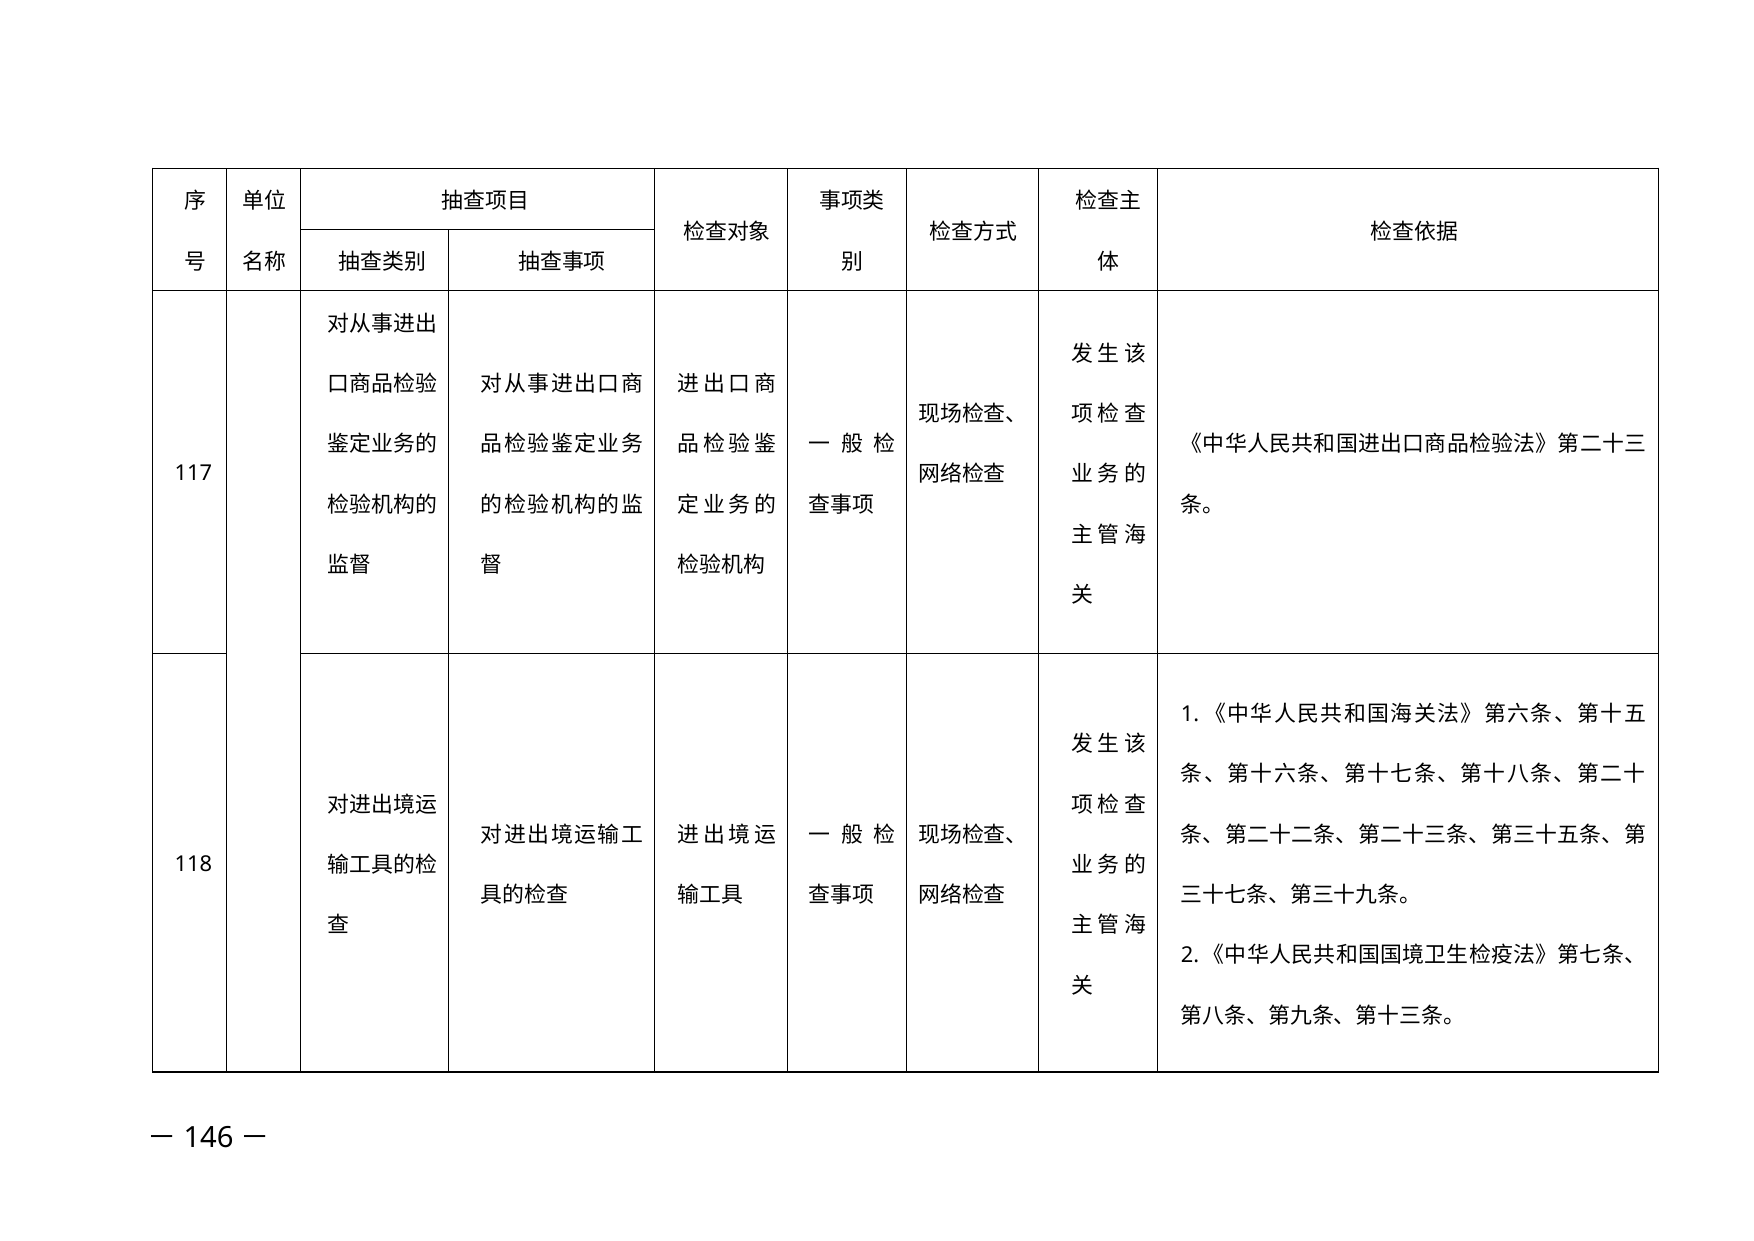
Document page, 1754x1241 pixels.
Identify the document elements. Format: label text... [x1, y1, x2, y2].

table_cell 发生该项检查业务的主管海关 [1039, 291, 1157, 653]
table_header 事项类别 [788, 169, 906, 290]
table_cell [1158, 654, 1658, 1071]
table_header 检查依据 [1158, 169, 1658, 290]
table_cell 现场检查、网络检查 [907, 291, 1038, 653]
table_cell 抽查事项 [449, 230, 654, 290]
table_header 检查方式 [907, 169, 1038, 290]
table_header 序号 [153, 169, 226, 290]
table_cell 发生该项检查业务的主管海关 [1039, 654, 1157, 1071]
table_cell 进出境运输工具 [655, 654, 787, 1071]
table_cell 《中华人民共和国进出口商品检验法》第二十三条。 [1158, 291, 1658, 653]
table_cell 对从事进出口商品检验鉴定业务的检验机构的监督 [301, 291, 448, 653]
table_cell 进出口商品检验鉴定业务的检验机构 [655, 291, 787, 653]
table_cell 一般检查事项 [788, 291, 906, 653]
table_cell 117 [153, 291, 226, 653]
table_cell 对进出境运输工具的检查 [449, 654, 654, 1071]
table_cell 118 [153, 654, 226, 1071]
table_header 单位名称 [227, 169, 300, 290]
table_cell 抽查类别 [301, 230, 448, 290]
table_cell 一般检查事项 [788, 654, 906, 1071]
table_header 检查对象 [655, 169, 787, 290]
table_cell 现场检查、网络检查 [907, 654, 1038, 1071]
table_header 检查主体 [1039, 169, 1157, 290]
table_cell 对进出境运输工具的检查 [301, 654, 448, 1071]
table_cell 对从事进出口商品检验鉴定业务的检验机构的监督 [449, 291, 654, 653]
table_header 抽查项目 [301, 169, 654, 229]
